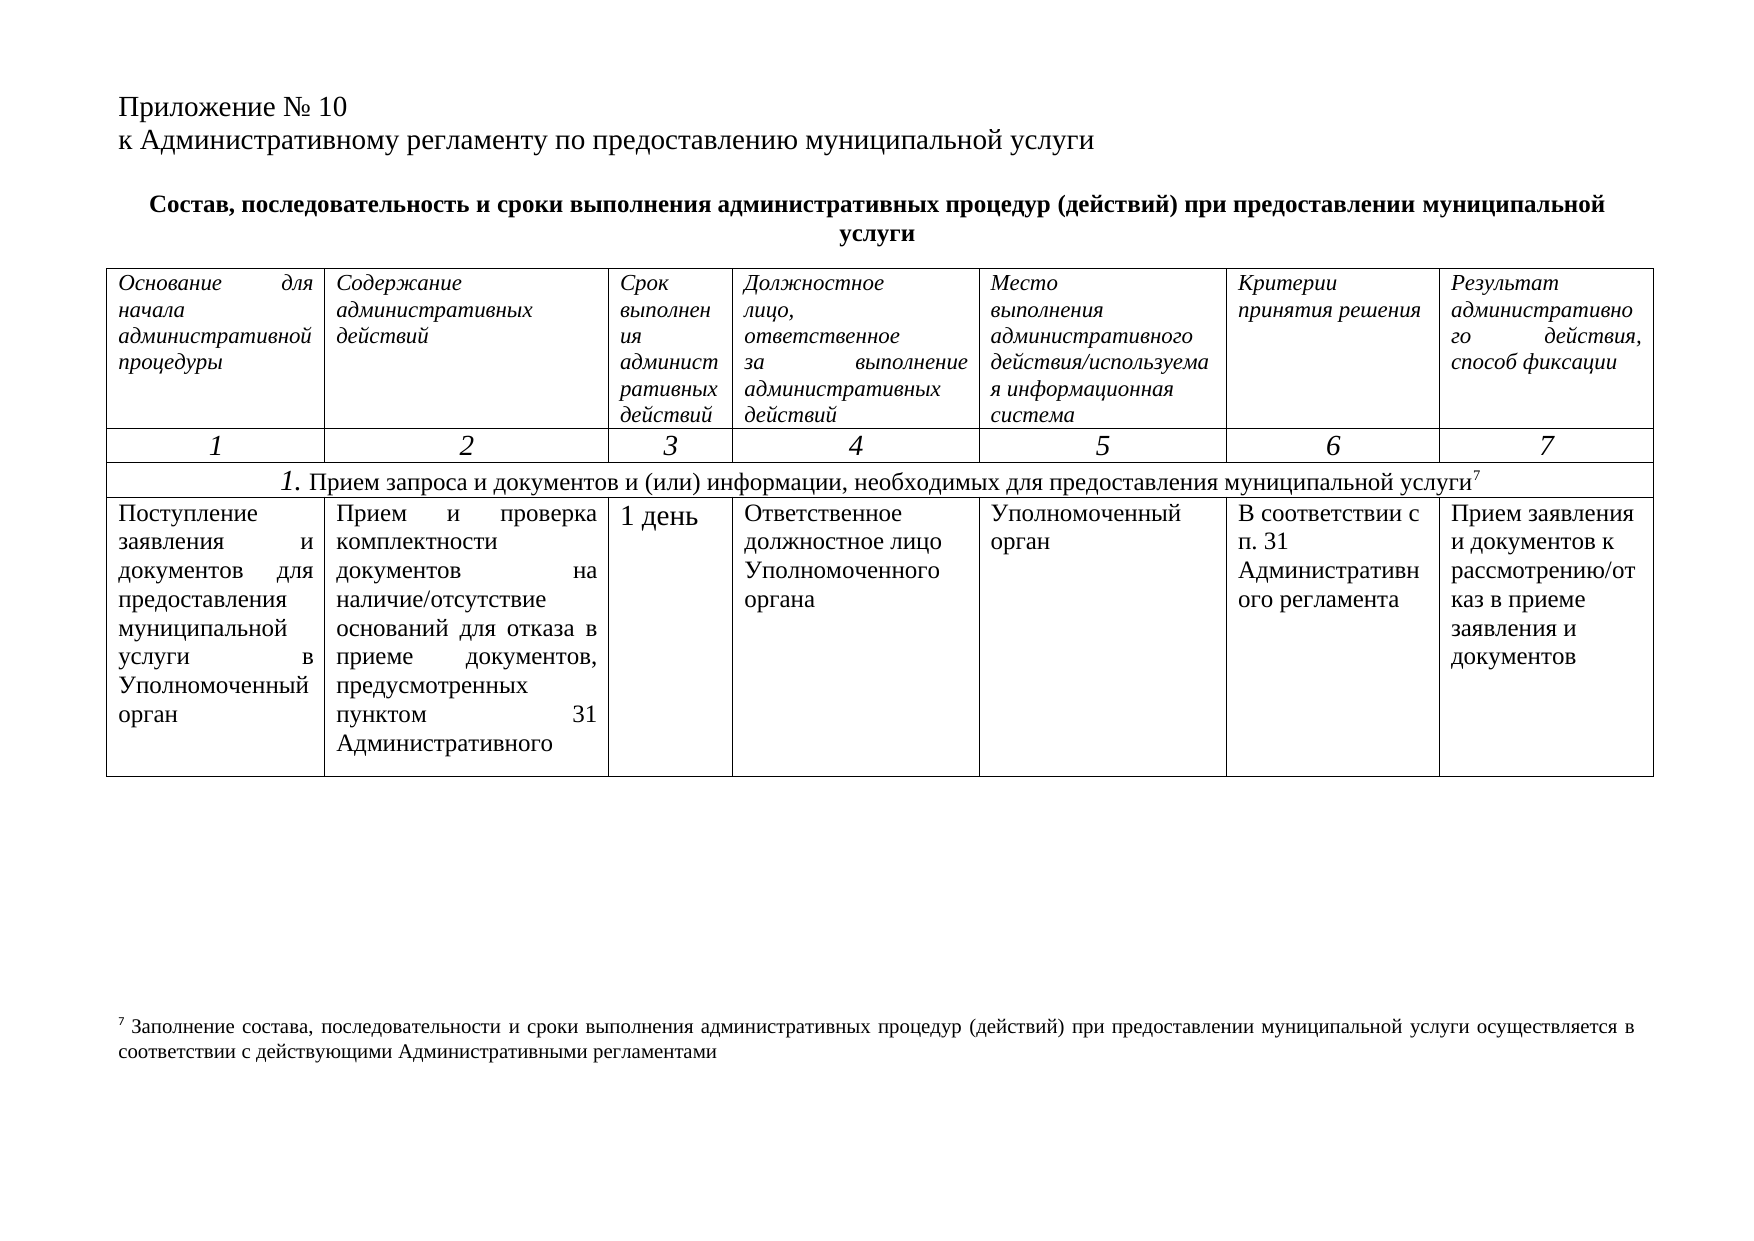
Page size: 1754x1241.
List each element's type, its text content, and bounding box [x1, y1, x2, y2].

table_cell 1 [107, 429, 324, 462]
table_header Срок выполнения административных действий [609, 269, 732, 427]
text к Административному регламенту по предоставлению муниципальной услуги [118, 122, 1636, 156]
table_cell 7 [1440, 429, 1653, 462]
table_cell 3 [609, 429, 732, 462]
text Приложение № 10 [118, 89, 1636, 122]
table_cell 1. Прием запроса и документов и (или) информации, необходимых для предоставления муниципальной услуги [107, 463, 1653, 497]
table_header Результат административного действия, способ фиксации [1440, 269, 1653, 427]
table_cell Прием заявления и документов к рассмотрению/отказ в приеме заявления и документов [1440, 498, 1653, 776]
text Состав, последовательность и сроки выполнения административных процедур (действий) при предоставлении муниципальной услуги [118, 189, 1636, 247]
table_cell 1 день [609, 498, 732, 776]
table_cell 5 [980, 429, 1226, 462]
table_header Содержание административных действий [325, 269, 608, 427]
table_header Основание для начала административной процедуры [107, 269, 324, 427]
table_cell Уполномоченный орган [980, 498, 1226, 776]
table_header Место выполнения административного действия/используемая информационная система [980, 269, 1226, 427]
table_cell Поступление заявления и документов для предоставления муниципальной услуги в Уполномоченный орган [107, 498, 324, 776]
table_cell Ответственное должностное лицо Уполномоченного органа [733, 498, 979, 776]
table_header Критерии принятия решения [1227, 269, 1439, 427]
table_header Должностное лицо, ответственное за выполнение административных действий [733, 269, 979, 427]
table_cell В соответствии с п. 31 Административного регламента [1227, 498, 1439, 776]
table_cell 2 [325, 429, 608, 462]
table_cell 4 [733, 429, 979, 462]
table_cell Прием и проверка комплектности документов на наличие/отсутствие оснований для отказа в приеме документов, предусмотренных пунктом 31 Административного регламента Информирование заявителя о наличии оснований для отказа в приеме документов, предусмотренных пунктом 31 Административного регламента (при поступлении заявления на бумажном носителе). [325, 498, 608, 776]
table_cell 6 [1227, 429, 1439, 462]
